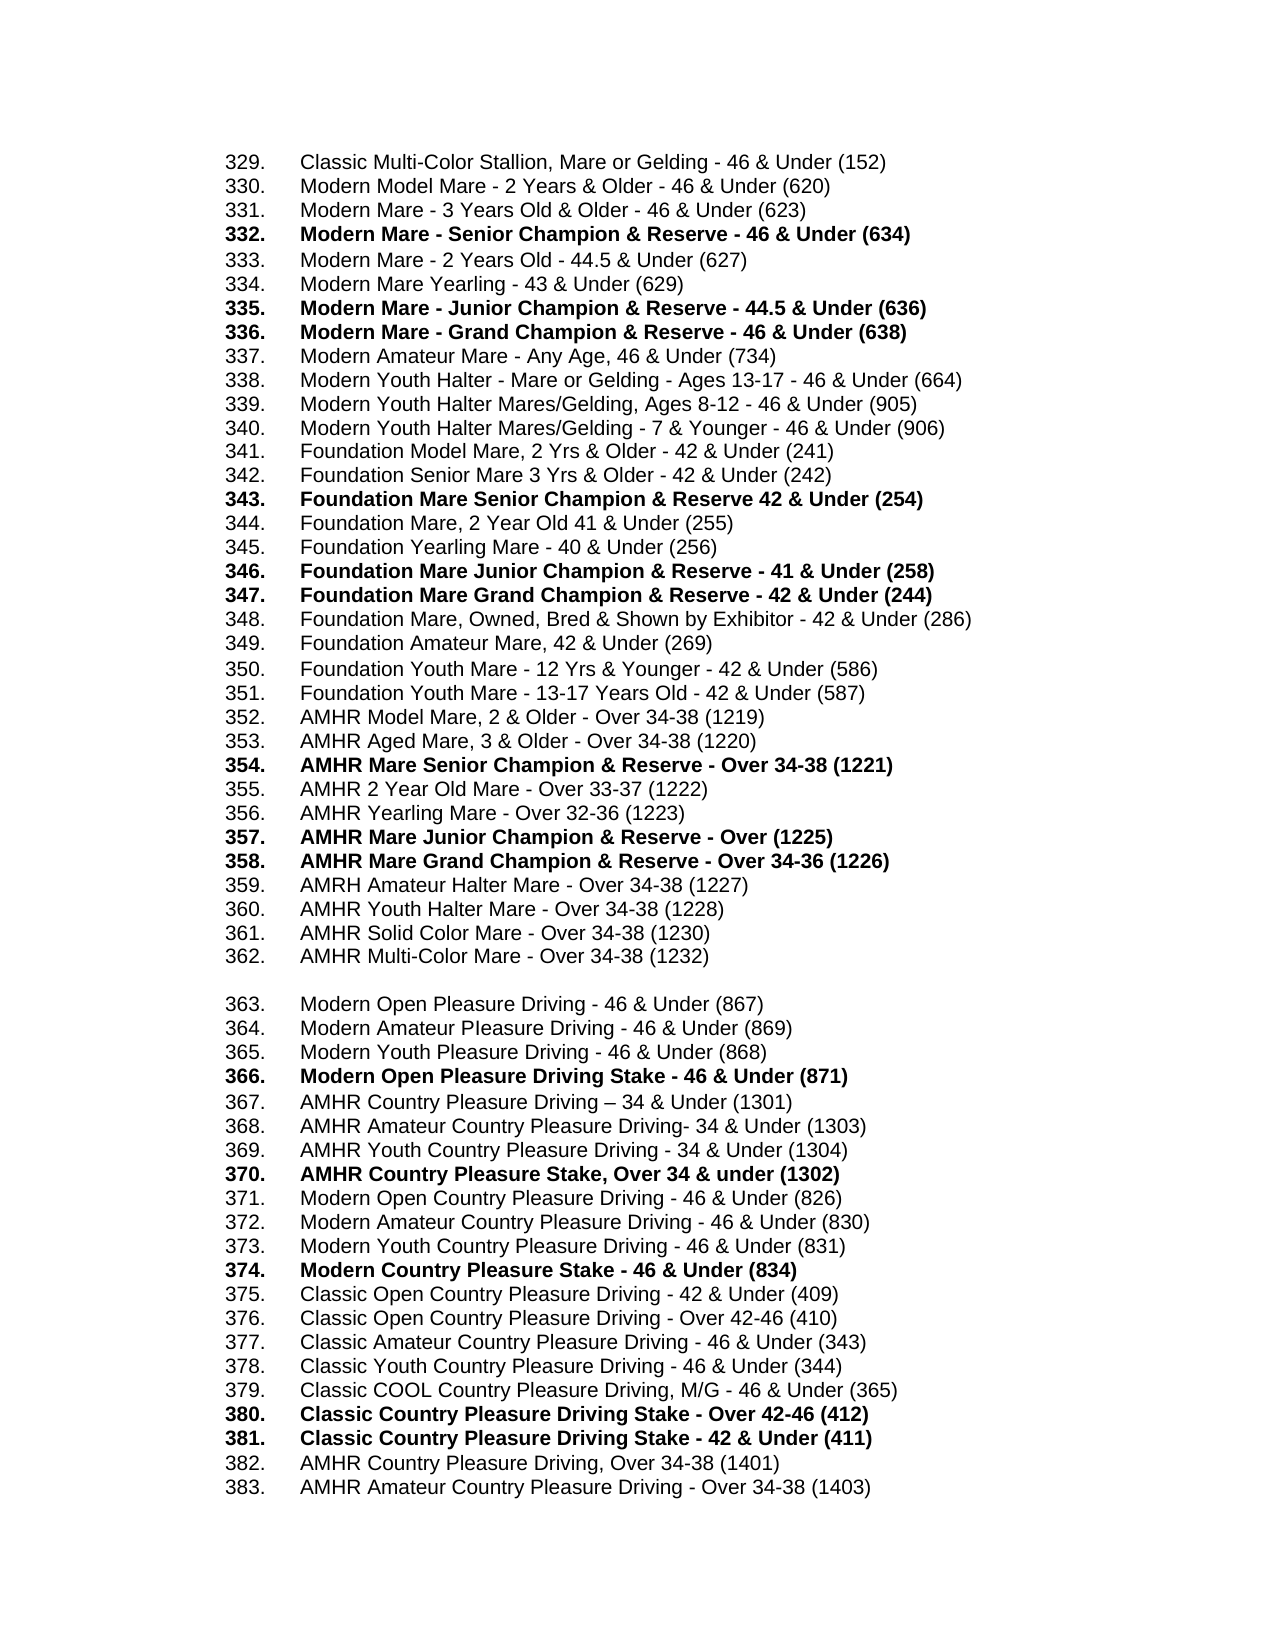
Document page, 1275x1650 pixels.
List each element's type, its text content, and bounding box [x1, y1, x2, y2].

list AMHR Amateur Country Pleasure Driving- 34 & Under (1303) [225, 1114, 1125, 1138]
list Classic Country Pleasure Driving Stake - Over 42-46 (412) [225, 1401, 1125, 1425]
list Classic Open Country Pleasure Driving - Over 42-46 (410) [225, 1306, 1125, 1329]
list AMHR Multi-Color Mare - Over 34-38 (1232) [225, 944, 1125, 968]
list Classic Open Country Pleasure Driving - 42 & Under (409) [225, 1282, 1125, 1306]
list Modern Mare - 3 Years Old & Older - 46 & Under (623) [225, 198, 1125, 222]
list Modern Youth Halter - Mare or Gelding - Ages 13-17 - 46 & Under (664) [225, 367, 1125, 391]
list Classic Amateur Country Pleasure Driving - 46 & Under (343) [225, 1329, 1125, 1353]
list Modern Amateur Country Pleasure Driving - 46 & Under (830) [225, 1210, 1125, 1234]
list Modern Open Pleasure Driving - 46 & Under (867) [225, 992, 1125, 1016]
list Foundation Mare Grand Champion & Reserve - 42 & Under (244) [225, 583, 1125, 607]
list Foundation Youth Mare - 12 Yrs & Younger - 42 & Under (586) [225, 657, 1125, 681]
list AMHR Country Pleasure Driving – 34 & Under (1301) [225, 1090, 1125, 1114]
list Modern Youth Country Pleasure Driving - 46 & Under (831) [225, 1234, 1125, 1258]
list AMHR Amateur Country Pleasure Driving - Over 34-38 (1403) [225, 1475, 1125, 1499]
list AMHR Model Mare, 2 & Older - Over 34-38 (1219) [225, 705, 1125, 729]
list AMHR Country Pleasure Driving, Over 34-38 (1401) [225, 1451, 1125, 1475]
list Modern Mare - Grand Champion & Reserve - 46 & Under (638) [225, 319, 1125, 343]
list Modern Open Pleasure Driving Stake - 46 & Under (871) [225, 1064, 1125, 1088]
list Modern Youth Pleasure Driving - 46 & Under (868) [225, 1040, 1125, 1064]
list Foundation Yearling Mare - 40 & Under (256) [225, 535, 1125, 559]
list Modern Open Country Pleasure Driving - 46 & Under (826) [225, 1186, 1125, 1210]
list Modern Mare - Senior Champion & Reserve - 46 & Under (634) [225, 222, 1125, 246]
list Modern Youth Halter Mares/Gelding, Ages 8-12 - 46 & Under (905) [225, 391, 1125, 415]
list Foundation Youth Mare - 13-17 Years Old - 42 & Under (587) [225, 681, 1125, 705]
list Modern Amateur PIeasure Driving - 46 & Under (869) [225, 1016, 1125, 1040]
list AMHR Solid Color Mare - Over 34-38 (1230) [225, 920, 1125, 944]
list AMHR Yearling Mare - Over 32-36 (1223) [225, 801, 1125, 824]
list Modern Model Mare - 2 Years & Older - 46 & Under (620) [225, 174, 1125, 198]
list Foundation Senior Mare 3 Yrs & Older - 42 & Under (242) [225, 463, 1125, 487]
list AMHR Country Pleasure Stake, Over 34 & under (1302) [225, 1162, 1125, 1186]
list Modern Mare Yearling - 43 & Under (629) [225, 272, 1125, 296]
list AMHR Youth Country Pleasure Driving - 34 & Under (1304) [225, 1138, 1125, 1162]
list Foundation Mare, Owned, Bred & Shown by Exhibitor - 42 & Under (286) [225, 607, 1125, 631]
list AMHR Mare Junior Champion & Reserve - Over (1225) [225, 824, 1125, 848]
list Modern Youth Halter Mares/Gelding - 7 & Younger - 46 & Under (906) [225, 415, 1125, 439]
list AMHR Youth Halter Mare - Over 34-38 (1228) [225, 896, 1125, 920]
list Classic Youth Country Pleasure Driving - 46 & Under (344) [225, 1353, 1125, 1377]
list AMHR 2 Year Old Mare - Over 33-37 (1222) [225, 777, 1125, 801]
list AMRH Amateur Halter Mare - Over 34-38 (1227) [225, 872, 1125, 896]
list AMHR Aged Mare, 3 & Older - Over 34-38 (1220) [225, 729, 1125, 753]
list Modern Country Pleasure Stake - 46 & Under (834) [225, 1258, 1125, 1282]
list Foundation Mare, 2 Year Old 41 & Under (255) [225, 511, 1125, 535]
list Foundation Mare Senior Champion & Reserve 42 & Under (254) [225, 487, 1125, 511]
list Modern Mare - 2 Years Old - 44.5 & Under (627) [225, 248, 1125, 272]
list Classic Multi-Color Stallion, Mare or Gelding - 46 & Under (152) [225, 150, 1125, 174]
list Foundation Amateur Mare, 42 & Under (269) [225, 631, 1125, 655]
list Classic Country Pleasure Driving Stake - 42 & Under (411) [225, 1425, 1125, 1449]
list Modern Mare - Junior Champion & Reserve - 44.5 & Under (636) [225, 296, 1125, 319]
list Classic COOL Country Pleasure Driving, M/G - 46 & Under (365) [225, 1377, 1125, 1401]
list AMHR Mare Grand Champion & Reserve - Over 34-36 (1226) [225, 848, 1125, 872]
list Modern Amateur Mare - Any Age, 46 & Under (734) [225, 343, 1125, 367]
list AMHR Mare Senior Champion & Reserve - Over 34-38 (1221) [225, 753, 1125, 777]
list Foundation Mare Junior Champion & Reserve - 41 & Under (258) [225, 559, 1125, 583]
list Foundation Model Mare, 2 Yrs & Older - 42 & Under (241) [225, 439, 1125, 463]
